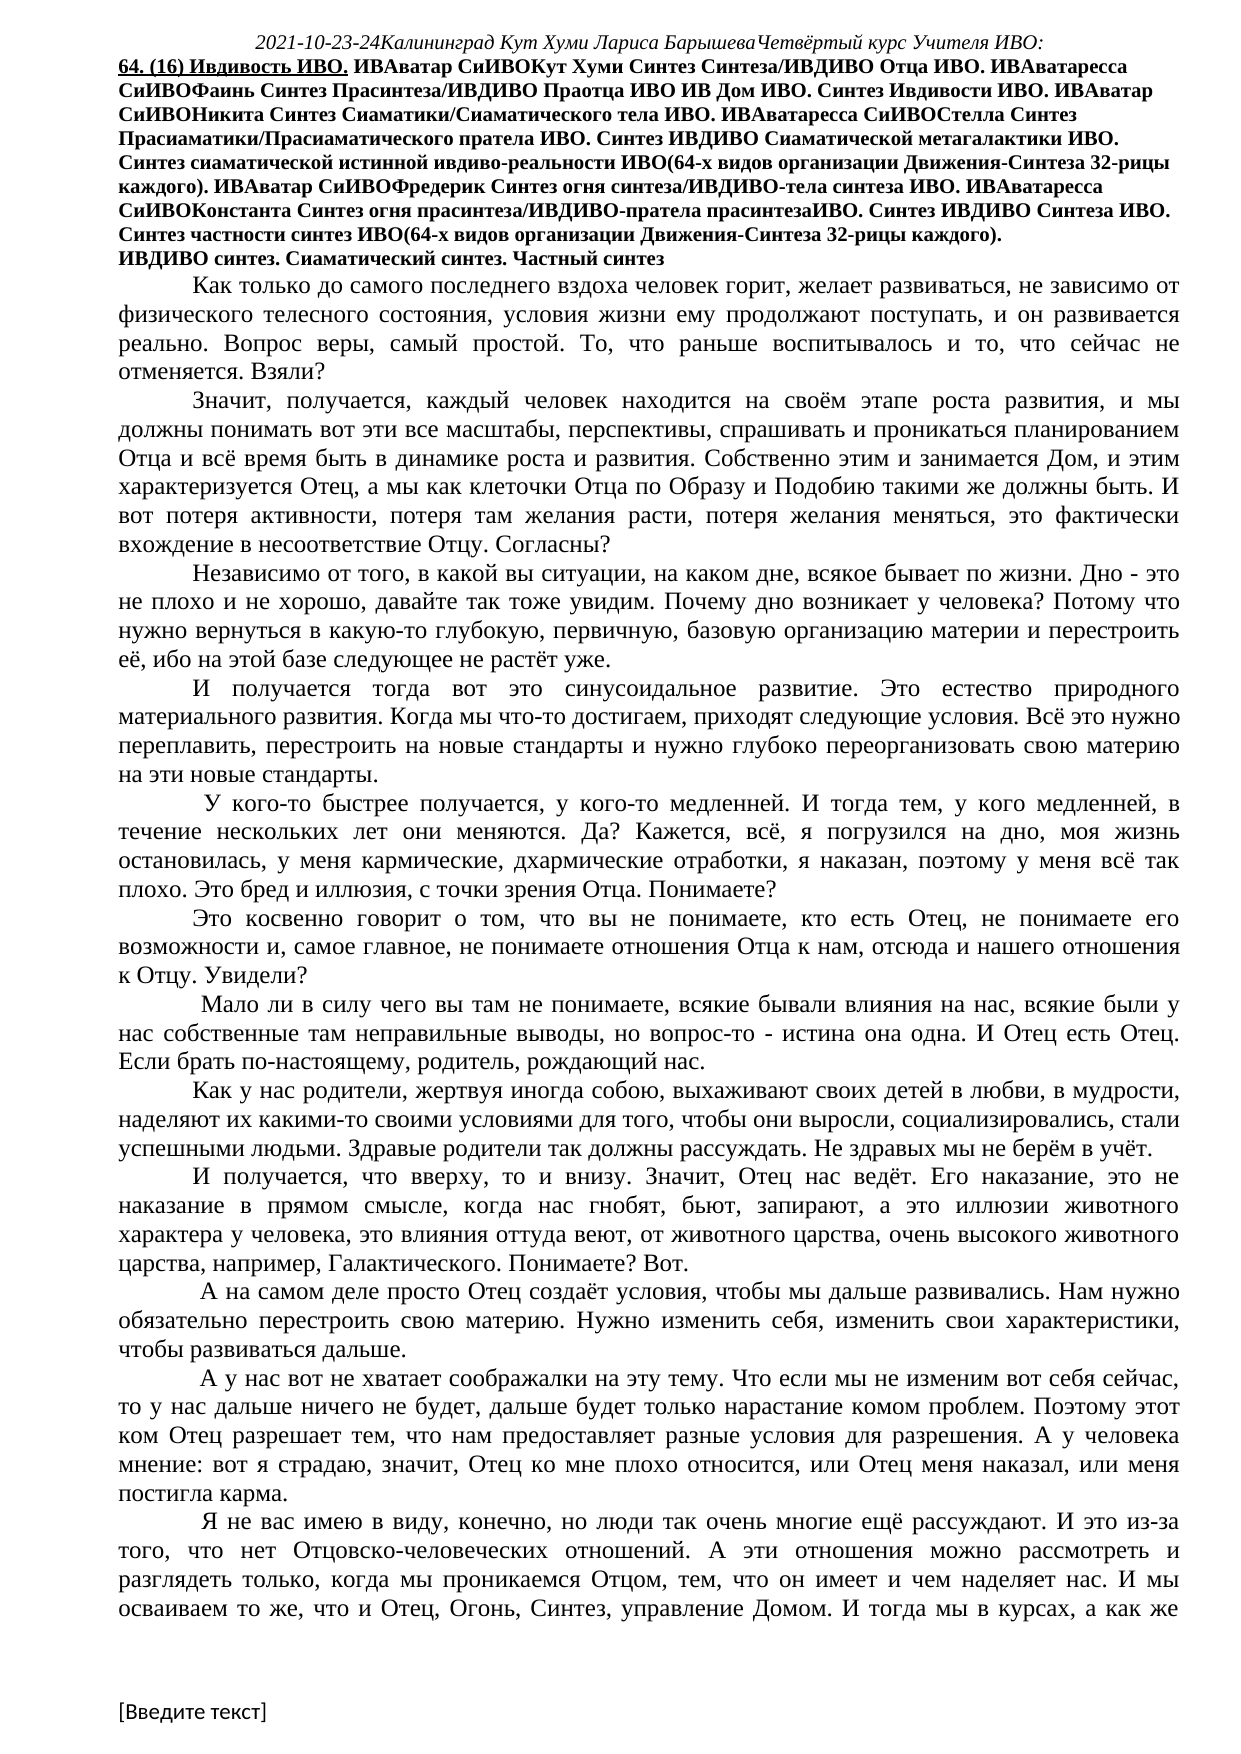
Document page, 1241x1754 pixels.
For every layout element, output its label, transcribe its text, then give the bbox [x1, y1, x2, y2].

text Это косвенно говорит о том, что вы не понимаете, кто есть Отец, не понимаете его возможности и, самое главное, не понимаете отношения Отца к нам, отсюда и нашего отношения к Отцу. Увидели? [118, 903, 1181, 989]
text Как только до самого последнего вздоха человек горит, желает развиваться, не зависимо от физического телесного состояния, условия жизни ему продолжают поступать, и он развивается реально. Вопрос веры, самый простой. То, что раньше воспитывалось и то, что сейчас не отменяется. Взяли? [118, 270, 1181, 385]
text Значит, получается, каждый человек находится на своём этапе роста развития, и мы должны понимать вот эти все масштабы, перспективы, спрашивать и проникаться планированием Отца и всё время быть в динамике роста и развития. Собственно этим и занимается Дом, и этим характеризуется Отец, а мы как клеточки Отца по Образу и Подобию такими же должны быть. И вот потеря активности, потеря там желания расти, потеря желания меняться, это фактически вхождение в несоответствие Отцу. Согласны? [118, 385, 1181, 558]
text И получается тогда вот это синусоидальное развитие. Это естество природного материального развития. Когда мы что-то достигаем, приходят следующие условия. Всё это нужно переплавить, перестроить на новые стандарты и нужно глубоко переорганизовать свою материю на эти новые стандарты. [118, 673, 1181, 788]
text И получается, что вверху, то и внизу. Значит, Отец нас ведёт. Его наказание, это не наказание в прямом смысле, когда нас гнобят, бьют, запирают, а это иллюзии животного характера у человека, это влияния оттуда веют, от животного царства, очень высокого животного царства, например, Галактического. Понимаете? Вот. [118, 1161, 1181, 1276]
text Как у нас родители, жертвуя иногда собою, выхаживают своих детей в любви, в мудрости, наделяют их какими-то своими условиями для того, чтобы они выросли, социализировались, стали успешными людьми. Здравые родители так должны рассуждать. Не здравых мы не берём в учёт. [118, 1075, 1181, 1161]
text А на самом деле просто Отец создаёт условия, чтобы мы дальше развивались. Нам нужно обязательно перестроить свою материю. Нужно изменить себя, изменить свои характеристики, чтобы развиваться дальше. [118, 1276, 1181, 1363]
text Мало ли в силу чего вы там не понимаете, всякие бывали влияния на нас, всякие были у нас собственные там неправильные выводы, но вопрос-то - истина она одна. И Отец есть Отец. Если брать по-настоящему, родитель, рождающий нас. [118, 989, 1181, 1075]
text У кого-то быстрее получается, у кого-то медленней. И тогда тем, у кого медленней, в течение нескольких лет они меняются. Да? Кажется, всё, я погрузился на дно, моя жизнь остановилась, у меня кармические, дхармические отработки, я наказан, поэтому у меня всё так плохо. Это бред и иллюзия, с точки зрения Отца. Понимаете? [118, 788, 1181, 903]
text А у нас вот не хватает соображалки на эту тему. Что если мы не изменим вот себя сейчас, то у нас дальше ничего не будет, дальше будет только нарастание комом проблем. Поэтому этот ком Отец разрешает тем, что нам предоставляет разные условия для разрешения. А у человека мнение: вот я страдаю, значит, Отец ко мне плохо относится, или Отец меня наказал, или меня постигла карма. [118, 1363, 1181, 1506]
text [118, 1506, 1181, 1621]
text Независимо от того, в какой вы ситуации, на каком дне, всякое бывает по жизни. Дно - это не плохо и не хорошо, давайте так тоже увидим. Почему дно возникает у человека? Потому что нужно вернуться в какую-то глубокую, первичную, базовую организацию материи и перестроить её, ибо на этой базе следующее не растёт уже. [118, 558, 1181, 673]
